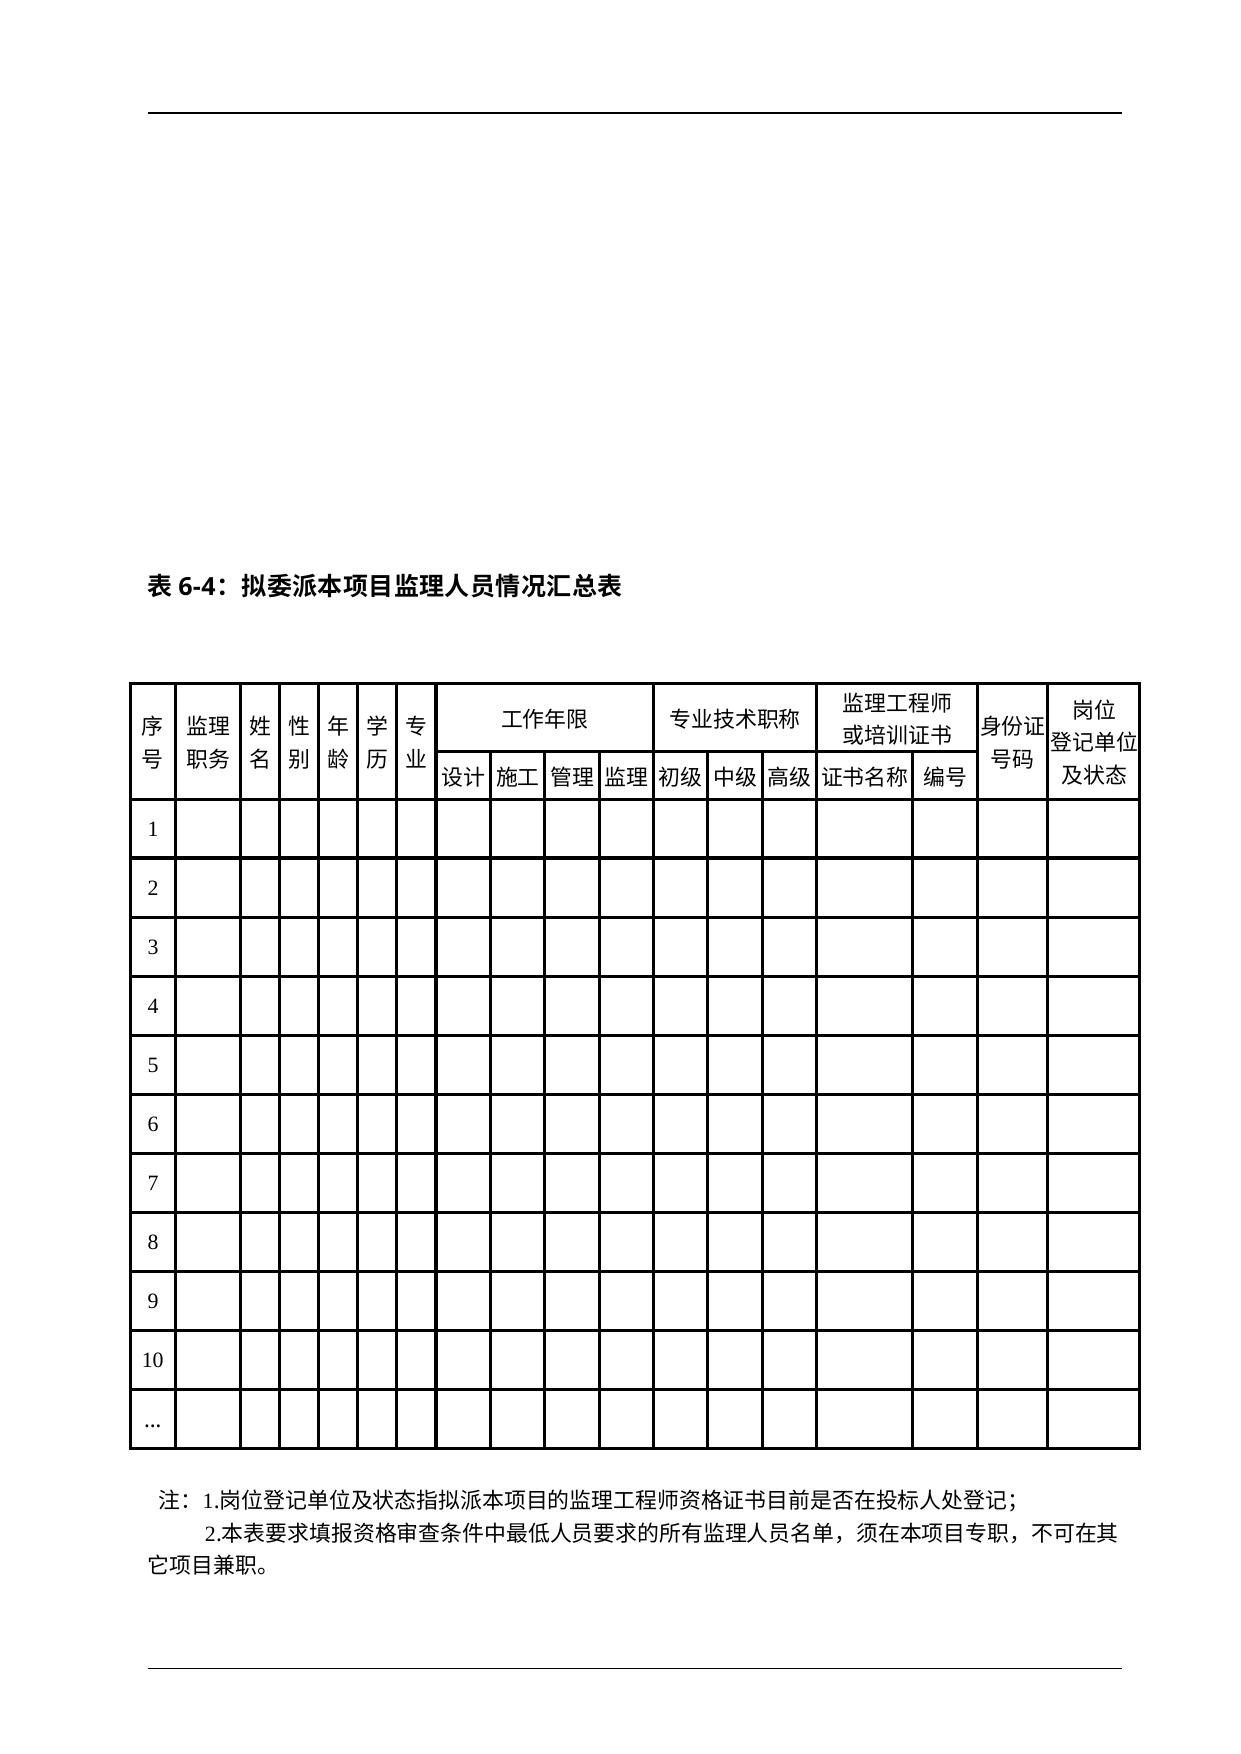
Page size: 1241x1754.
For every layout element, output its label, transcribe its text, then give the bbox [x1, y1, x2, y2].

table_cell [492, 860, 543, 916]
table_cell [914, 1332, 976, 1388]
table_cell [764, 1332, 815, 1388]
table_cell [818, 860, 911, 916]
table_cell [359, 919, 395, 974]
table_cell [398, 801, 434, 856]
table_cell [818, 1273, 911, 1329]
table_cell [914, 860, 976, 916]
table_cell [709, 801, 761, 856]
table_cell [709, 1155, 761, 1211]
table_cell [177, 1155, 239, 1211]
table_cell [242, 860, 278, 916]
table_cell [979, 919, 1046, 974]
table_cell [709, 1273, 761, 1329]
table_cell [492, 978, 543, 1034]
table_cell [438, 919, 489, 974]
table_cell [764, 1155, 815, 1211]
text 注：1.岗位登记单位及状态指拟派本项目的监理工程师资格证书目前是否在投标人处登记； [148, 1483, 1122, 1515]
table_cell [398, 1037, 434, 1093]
table_cell [438, 1214, 489, 1270]
table_cell [818, 1096, 911, 1152]
table_cell [177, 801, 239, 856]
table_cell [709, 860, 761, 916]
text 表6-4：拟委派本项目监理人员情况汇总表 [148, 552, 1122, 617]
table_cell [492, 1155, 543, 1211]
table_cell [177, 1214, 239, 1270]
table_cell [979, 1155, 1046, 1211]
table_cell [764, 801, 815, 856]
table_cell [281, 1096, 317, 1152]
table_cell [546, 978, 598, 1034]
table_cell [709, 1037, 761, 1093]
table_cell 9 [132, 1273, 174, 1329]
table_cell [492, 1096, 543, 1152]
table_cell [242, 1096, 278, 1152]
table_cell [655, 1214, 706, 1270]
table_header 性别 [281, 685, 317, 797]
table_cell [546, 1096, 598, 1152]
table_cell 初级 [655, 753, 706, 797]
table_header 监理工程师 或培训证书 [818, 685, 976, 750]
table_cell [438, 801, 489, 856]
table_cell [546, 1332, 598, 1388]
table_cell [359, 1332, 395, 1388]
table_cell [320, 1273, 356, 1329]
table_cell [979, 1332, 1046, 1388]
table_cell [359, 978, 395, 1034]
table_cell [709, 919, 761, 974]
table_cell [359, 1273, 395, 1329]
table_cell [438, 1155, 489, 1211]
table_cell [438, 860, 489, 916]
table_cell [492, 1391, 543, 1447]
table_cell [177, 860, 239, 916]
table_cell [914, 978, 976, 1034]
table_cell [818, 1391, 911, 1447]
table_cell [398, 978, 434, 1034]
table_cell [655, 1332, 706, 1388]
table_cell [438, 1273, 489, 1329]
table_cell [979, 801, 1046, 856]
table_cell [1049, 1037, 1138, 1093]
table_cell [1049, 978, 1138, 1034]
table_cell [818, 801, 911, 856]
table_cell [492, 801, 543, 856]
table_cell [398, 1155, 434, 1211]
table_cell [320, 978, 356, 1034]
table_cell [709, 1391, 761, 1447]
table_cell [601, 919, 652, 974]
table_cell 8 [132, 1214, 174, 1270]
table_cell 高级 [764, 753, 815, 797]
table_cell [281, 860, 317, 916]
table_cell [242, 1155, 278, 1211]
table_cell [914, 1037, 976, 1093]
table_cell 编号 [914, 753, 976, 797]
table_cell [242, 919, 278, 974]
table_cell [320, 1037, 356, 1093]
table_cell [601, 1391, 652, 1447]
table_cell [359, 1037, 395, 1093]
table_cell 6 [132, 1096, 174, 1152]
table_header 岗位 登记单位及状态 [1049, 685, 1138, 797]
table_cell [764, 1391, 815, 1447]
table_cell [546, 1391, 598, 1447]
table_cell [1049, 801, 1138, 856]
table_header 身份证号码 [979, 685, 1046, 797]
table_cell [818, 1155, 911, 1211]
table_cell [764, 978, 815, 1034]
table_cell [398, 919, 434, 974]
table_cell [398, 1332, 434, 1388]
table_header 学历 [359, 685, 395, 797]
table_cell [320, 1332, 356, 1388]
table_cell [359, 860, 395, 916]
table_cell [914, 801, 976, 856]
table_cell [914, 1273, 976, 1329]
table_cell [438, 978, 489, 1034]
table_cell [242, 1273, 278, 1329]
table_header 监理职务 [177, 685, 239, 797]
table_cell [177, 1037, 239, 1093]
table_cell [320, 1096, 356, 1152]
table_cell [320, 1214, 356, 1270]
table_cell [764, 860, 815, 916]
text 2.本表要求填报资格审查条件中最低人员要求的所有监理人员名单，须在本项目专职，不可在其它项目兼职。 [148, 1515, 1122, 1580]
table_cell [546, 1037, 598, 1093]
table_cell [359, 801, 395, 856]
table_header 专业技术职称 [655, 685, 815, 750]
table_cell [655, 978, 706, 1034]
table_cell [818, 1214, 911, 1270]
table_cell [492, 1332, 543, 1388]
table_cell [601, 978, 652, 1034]
table_cell [281, 1391, 317, 1447]
table_cell 1 [132, 801, 174, 856]
table_cell [546, 1214, 598, 1270]
table_cell [709, 978, 761, 1034]
table_cell 证书名称 [818, 753, 911, 797]
table_cell [177, 1096, 239, 1152]
table_cell [655, 1273, 706, 1329]
table_cell [546, 860, 598, 916]
table_cell [655, 1096, 706, 1152]
table_cell [601, 860, 652, 916]
table_cell [492, 1214, 543, 1270]
table_cell [359, 1155, 395, 1211]
table_cell [601, 1332, 652, 1388]
table_cell [242, 1391, 278, 1447]
table_cell [281, 1273, 317, 1329]
table_cell [764, 1096, 815, 1152]
table_cell [601, 801, 652, 856]
table_cell [359, 1096, 395, 1152]
table_cell [438, 1332, 489, 1388]
table_cell [655, 919, 706, 974]
table_cell [818, 1332, 911, 1388]
table_cell [546, 801, 598, 856]
table_cell [914, 1391, 976, 1447]
table_cell [398, 1391, 434, 1447]
table_cell [1049, 1096, 1138, 1152]
table_cell [398, 1096, 434, 1152]
table_cell [655, 860, 706, 916]
table_cell [320, 1155, 356, 1211]
table_cell [492, 1037, 543, 1093]
table_cell [979, 1037, 1046, 1093]
table_cell [914, 919, 976, 974]
table_cell 2 [132, 860, 174, 916]
table_cell [601, 1273, 652, 1329]
table_cell [979, 978, 1046, 1034]
table_cell [546, 919, 598, 974]
table_cell [546, 1273, 598, 1329]
table_cell [601, 1155, 652, 1211]
table_cell [655, 1155, 706, 1211]
table_cell [1049, 1214, 1138, 1270]
table_cell [281, 919, 317, 974]
table_cell 7 [132, 1155, 174, 1211]
table_cell [979, 860, 1046, 916]
table_cell [1049, 919, 1138, 974]
table_header 工作年限 [438, 685, 652, 750]
table_header 年龄 [320, 685, 356, 797]
table_cell [914, 1096, 976, 1152]
table_cell [398, 1214, 434, 1270]
table_cell [177, 1273, 239, 1329]
table_cell [320, 801, 356, 856]
table_cell [979, 1273, 1046, 1329]
table_cell [281, 1155, 317, 1211]
table_cell [177, 1332, 239, 1388]
table_cell 施工 [492, 753, 543, 797]
table_cell 管理 [546, 753, 598, 797]
table_cell [709, 1332, 761, 1388]
table_cell 5 [132, 1037, 174, 1093]
table_cell [546, 1155, 598, 1211]
table_cell [601, 1037, 652, 1093]
table_cell [438, 1391, 489, 1447]
table_cell [1049, 1391, 1138, 1447]
table_cell [764, 1273, 815, 1329]
table_header 序号 [132, 685, 174, 797]
table_cell [359, 1391, 395, 1447]
table_cell [818, 1037, 911, 1093]
table_cell [601, 1214, 652, 1270]
table_cell [177, 978, 239, 1034]
table_header 专业 [398, 685, 434, 797]
table_cell … [132, 1391, 174, 1447]
table_cell [655, 1391, 706, 1447]
table_cell [818, 919, 911, 974]
table_cell [281, 801, 317, 856]
table_cell [438, 1096, 489, 1152]
table_cell [242, 1332, 278, 1388]
table_cell [764, 1037, 815, 1093]
table_cell [709, 1214, 761, 1270]
table_cell [242, 978, 278, 1034]
table_cell [320, 919, 356, 974]
table_cell [914, 1214, 976, 1270]
table_header 姓名 [242, 685, 278, 797]
table_cell [1049, 1332, 1138, 1388]
table_cell 4 [132, 978, 174, 1034]
table_cell 中级 [709, 753, 761, 797]
table_cell [242, 801, 278, 856]
table_cell 10 [132, 1332, 174, 1388]
table_cell [281, 978, 317, 1034]
table_cell [242, 1214, 278, 1270]
table_cell [492, 919, 543, 974]
table_cell [177, 1391, 239, 1447]
table_cell 设计 [438, 753, 489, 797]
table_cell [914, 1155, 976, 1211]
table_cell [320, 860, 356, 916]
table_cell [764, 1214, 815, 1270]
table_cell [242, 1037, 278, 1093]
table_cell [979, 1391, 1046, 1447]
table_cell [398, 1273, 434, 1329]
table_cell [818, 978, 911, 1034]
table_cell [1049, 1273, 1138, 1329]
table_cell [601, 1096, 652, 1152]
table_cell [979, 1096, 1046, 1152]
table_cell [281, 1332, 317, 1388]
table_cell [359, 1214, 395, 1270]
table_cell [492, 1273, 543, 1329]
table_cell [281, 1214, 317, 1270]
table_cell 3 [132, 919, 174, 974]
table_cell [398, 860, 434, 916]
table_cell [438, 1037, 489, 1093]
table_cell [281, 1037, 317, 1093]
table_cell [979, 1214, 1046, 1270]
table_cell [1049, 860, 1138, 916]
table_cell [177, 919, 239, 974]
table_cell [764, 919, 815, 974]
table_cell 监理 [601, 753, 652, 797]
table_cell [1049, 1155, 1138, 1211]
table_cell [655, 1037, 706, 1093]
table_cell [709, 1096, 761, 1152]
table_cell [655, 801, 706, 856]
table_cell [320, 1391, 356, 1447]
